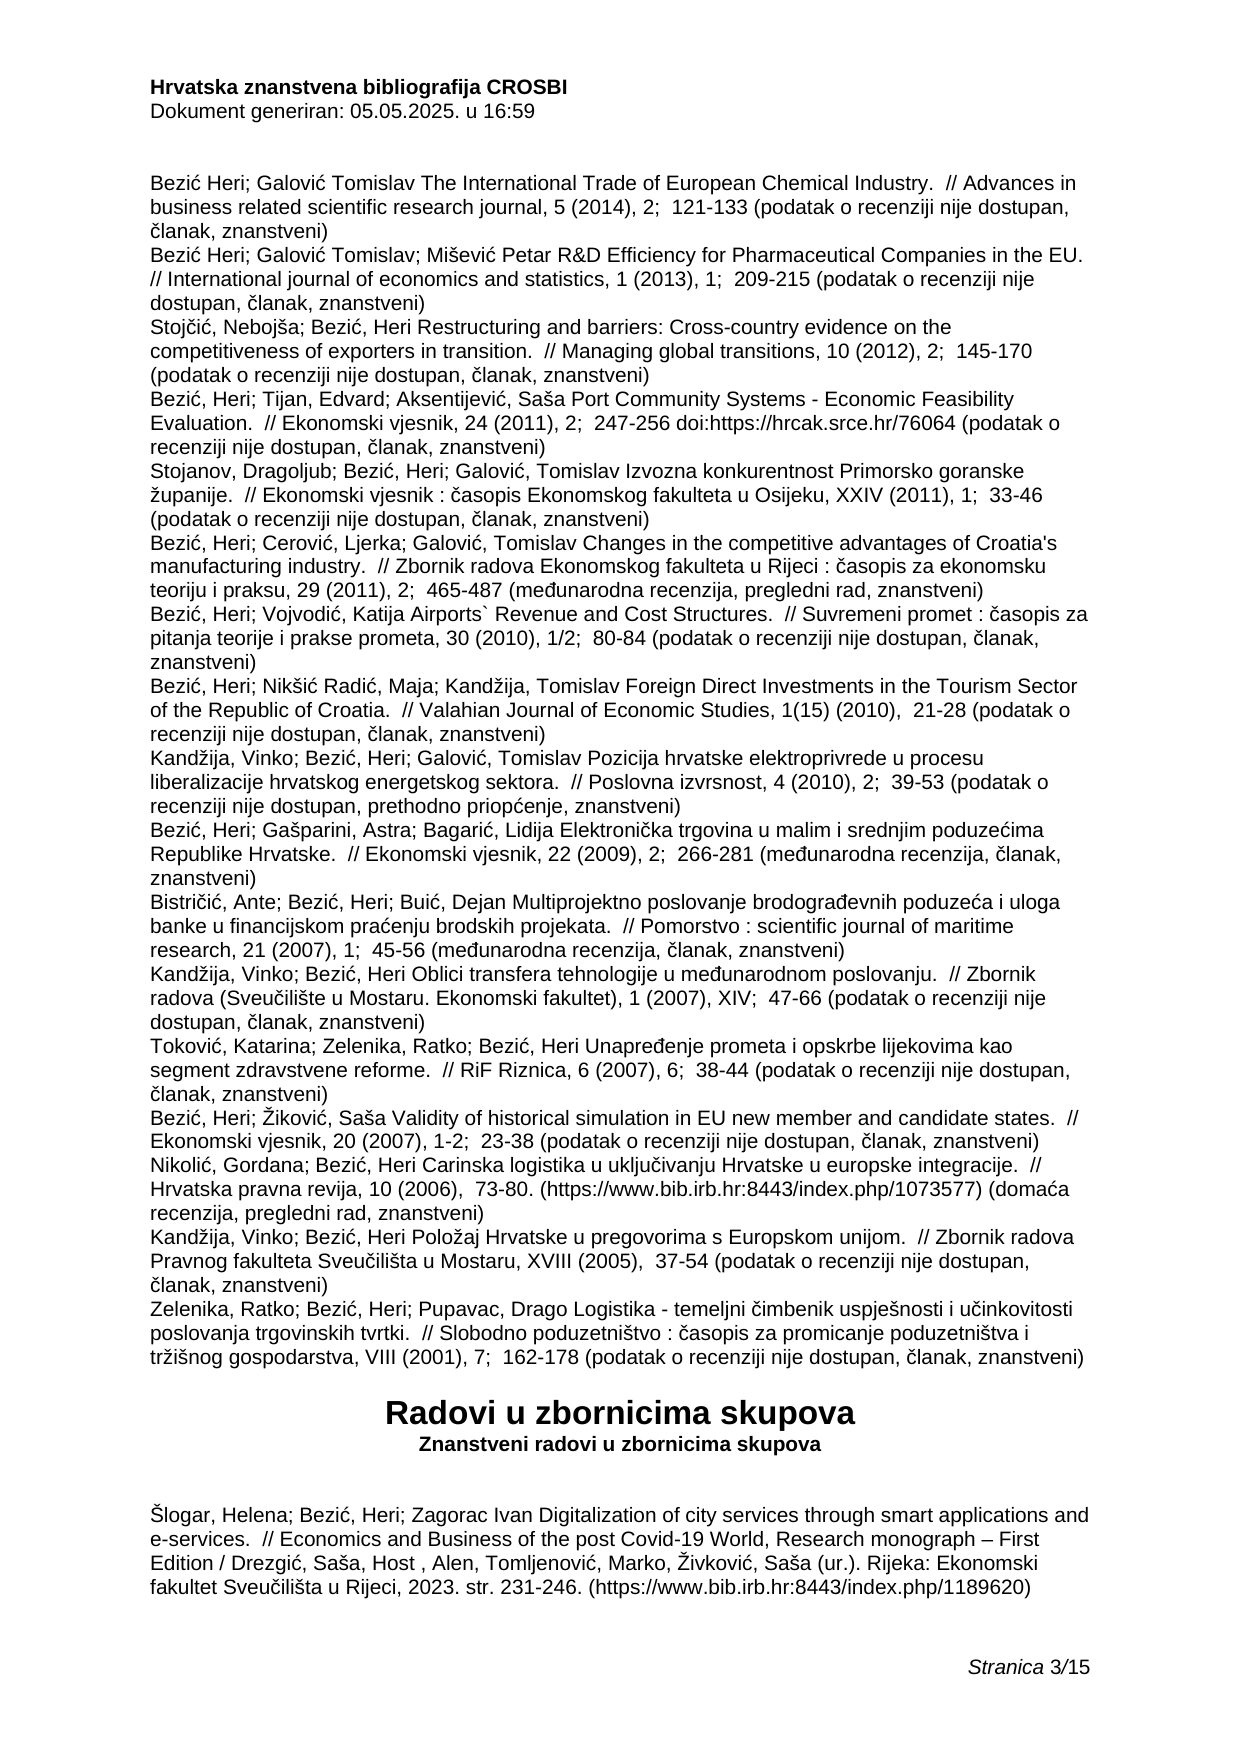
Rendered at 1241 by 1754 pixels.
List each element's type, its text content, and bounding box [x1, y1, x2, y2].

text Stojanov, Dragoljub; Bezić, Heri; Galović, Tomislav [150, 458, 1090, 530]
text Bezić, Heri; Gašparini, Astra; Bagarić, Lidija [150, 818, 1090, 890]
text Zelenika, Ratko; Bezić, Heri; Pupavac, Drago [150, 1297, 1090, 1369]
text Bezić Heri; Galović Tomislav; Mišević Petar [150, 243, 1090, 315]
text Toković, Katarina; Zelenika, Ratko; Bezić, Heri [150, 1033, 1090, 1105]
text Stojčić, Nebojša; Bezić, Heri [150, 315, 1090, 387]
text Kandžija, Vinko; Bezić, Heri [150, 1225, 1090, 1297]
text Bezić, Heri; Nikšić Radić, Maja; Kandžija, Tomislav [150, 674, 1090, 746]
subtitle Radovi u zbornicima skupova [150, 1393, 1090, 1431]
text Bistričić, Ante; Bezić, Heri; Buić, Dejan [150, 890, 1090, 962]
subtitle Znanstveni radovi u zbornicima skupova [150, 1431, 1090, 1455]
text Bezić, Heri; Tijan, Edvard; Aksentijević, Saša [150, 387, 1090, 458]
text Kandžija, Vinko; Bezić, Heri [150, 962, 1090, 1033]
text Bezić, Heri; Žiković, Saša [150, 1105, 1090, 1153]
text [150, 1503, 1090, 1599]
text Bezić, Heri; Vojvodić, Katija [150, 602, 1090, 674]
text Nikolić, Gordana; Bezić, Heri [150, 1153, 1090, 1225]
text Bezić Heri; Galović Tomislav [150, 171, 1090, 243]
text Kandžija, Vinko; Bezić, Heri; Galović, Tomislav [150, 746, 1090, 818]
text Bezić, Heri; Cerović, Ljerka; Galović, Tomislav [150, 530, 1090, 602]
